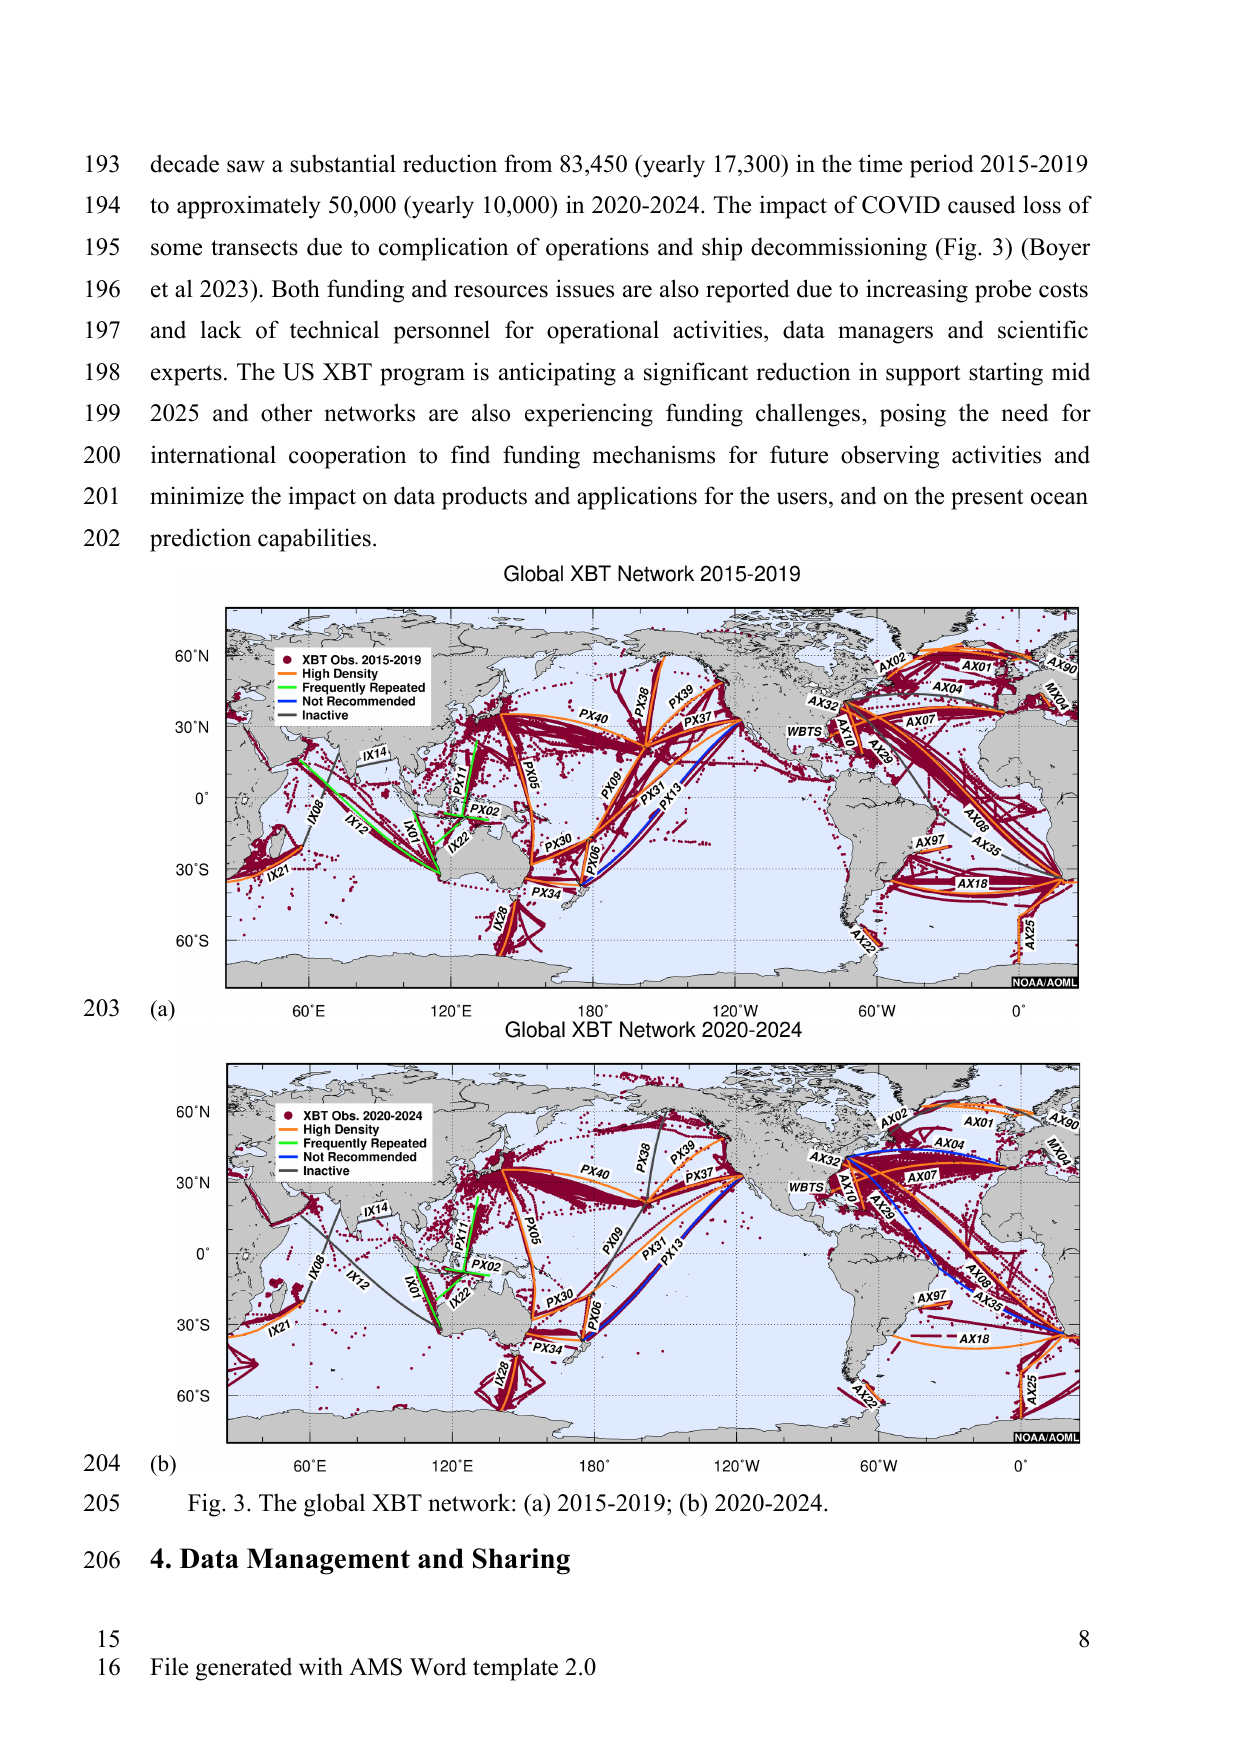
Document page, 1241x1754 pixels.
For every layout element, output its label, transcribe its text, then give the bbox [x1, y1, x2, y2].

text Fig. 3. The global XBT network: (a) 2015-2019; (b) 2020-2024. [150, 1489, 1090, 1517]
picture [175, 565, 1079, 1017]
picture [176, 1021, 1081, 1472]
text 4. Data Management and Sharing [150, 1542, 1090, 1574]
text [150, 150, 1090, 552]
